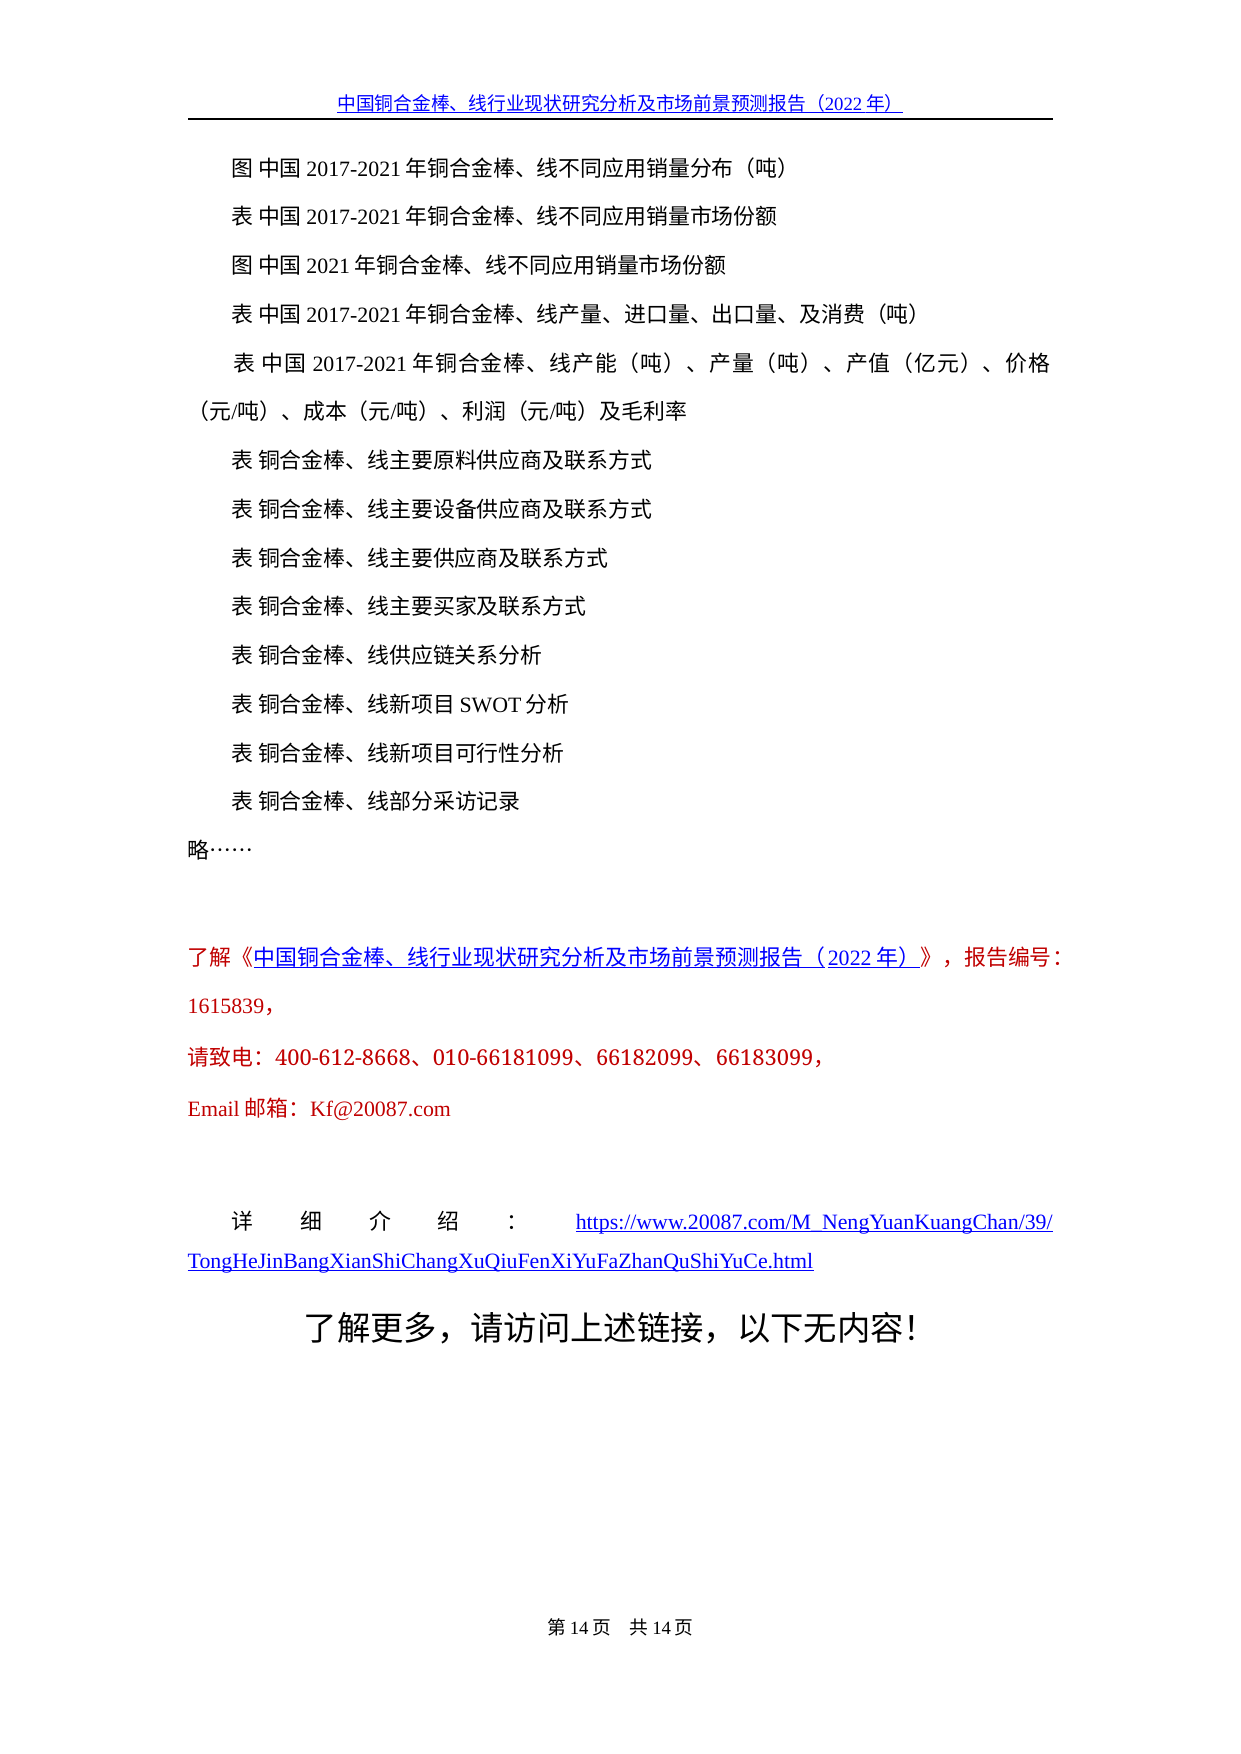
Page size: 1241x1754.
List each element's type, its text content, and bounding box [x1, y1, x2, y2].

text Email邮箱：Kf@20087.com [187, 1091, 1053, 1123]
text 详细介绍：https://www.20087.com/M_NengYuanKuangChan/39/TongHeJinBangXianShiChangXuQiuFenXiYuFaZhanQuShiYuCe.html [187, 1204, 1053, 1277]
text 了解《中国铜合金棒、线行业现状研究分析及市场前景预测报告（2022年）》，报告编号：1615839， [187, 939, 1053, 1020]
text 请致电：400-612-8668、010-66181099、66182099、66183099， [187, 1039, 1053, 1072]
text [187, 150, 1053, 865]
title 了解更多，请访问上述链接，以下无内容！ [187, 1293, 1053, 1358]
